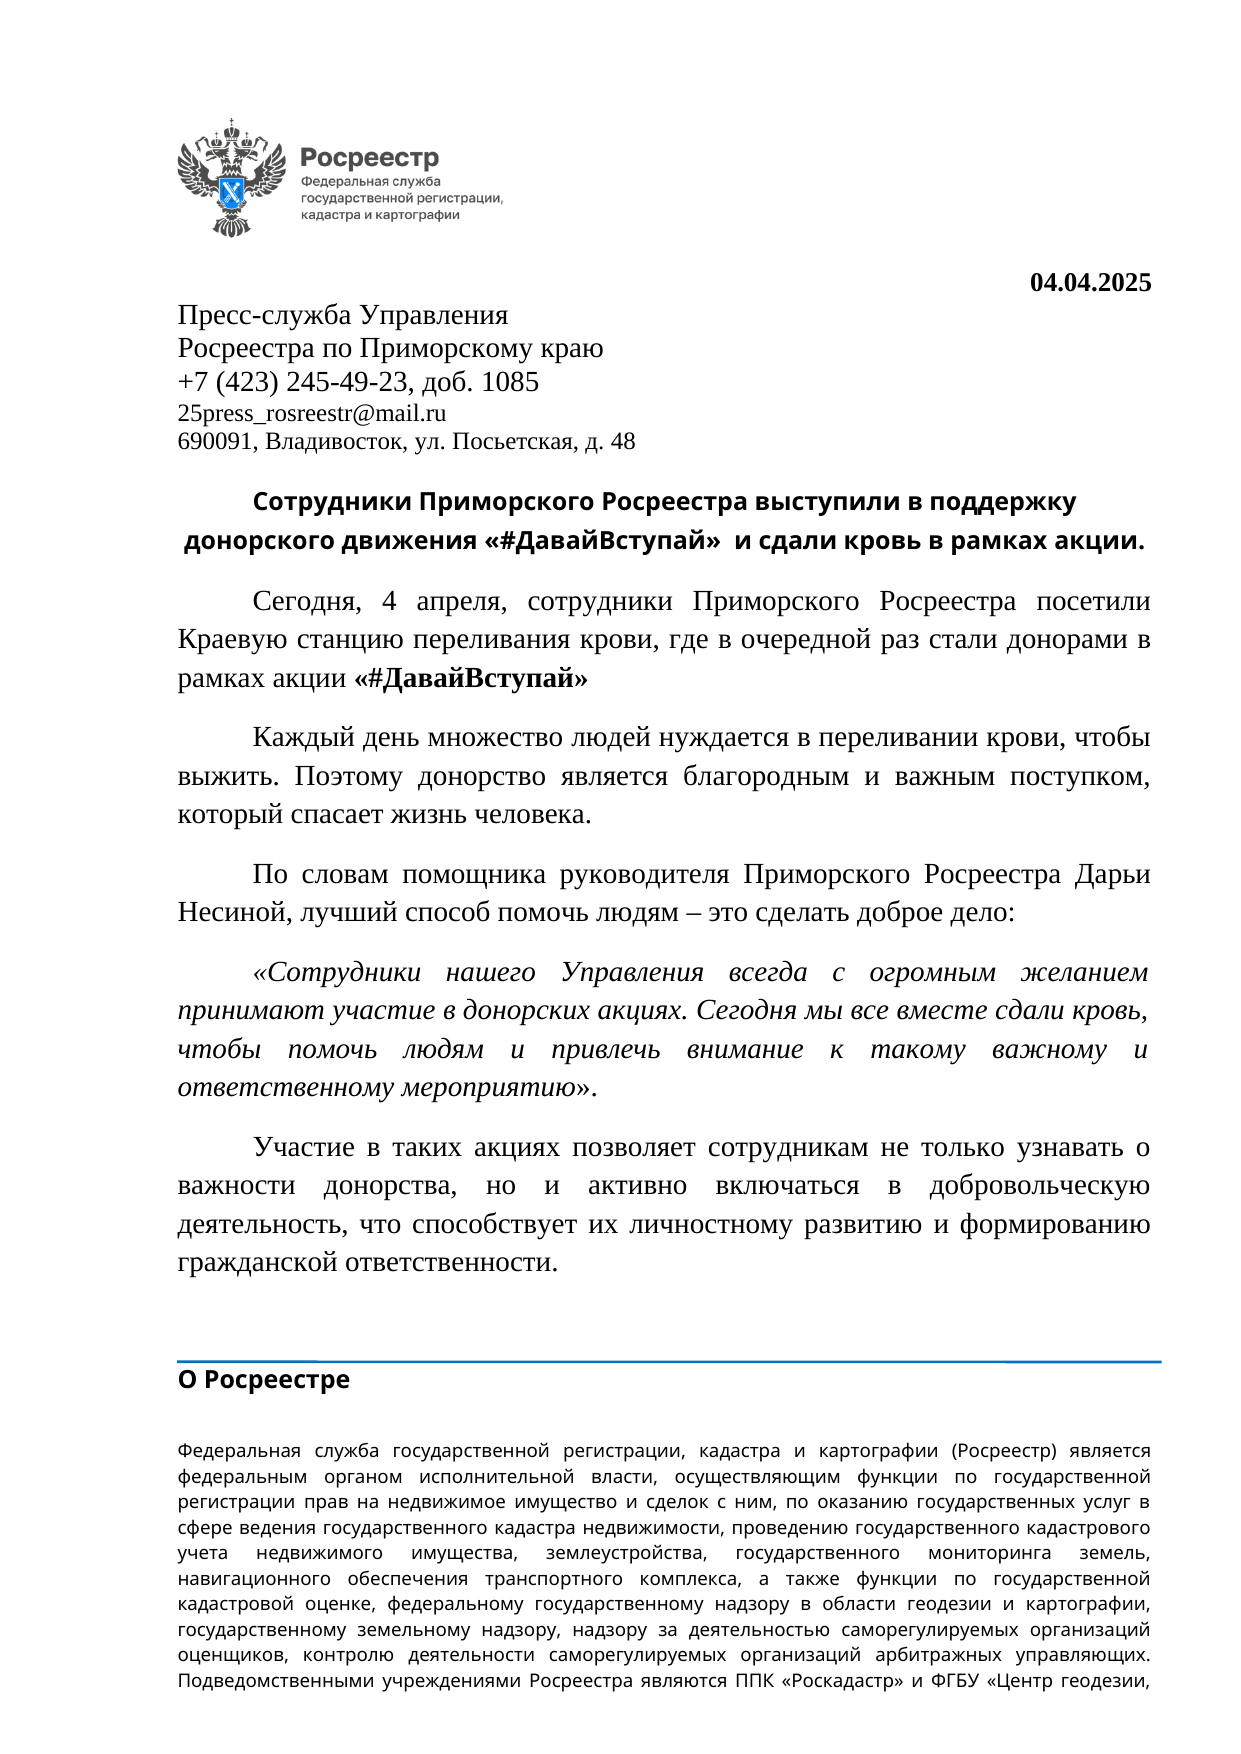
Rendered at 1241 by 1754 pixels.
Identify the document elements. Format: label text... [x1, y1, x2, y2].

text О Росреестре [177, 1364, 1152, 1395]
text «Сотрудники нашего Управления всегда с огромным желанием принимают участие в донорских акциях. Сегодня мы все вместе сдали кровь, чтобы помочь людям и привлечь внимание к такому важному и ответственному мероприятию». [177, 954, 1152, 1103]
text Каждый день множество людей нуждается в переливании крови, чтобы выжить. Поэтому донорство является благородным и важным поступком, который спасает жизнь человека. [177, 719, 1152, 830]
picture [177, 118, 503, 238]
text +7 (423) 245-49-23, доб. 1085 25press_rosreestr@mail.ru [177, 364, 1152, 426]
text Сегодня, 4 апреля, сотрудники Приморского Росреестра посетили Краевую станцию переливания крови, где в очередной раз стали донорами в рамках акции «#ДавайВступай» [177, 655, 1152, 694]
text Росреестра по Приморскому краю [177, 331, 1152, 364]
text Участие в таких акциях позволяет сотрудникам не только узнавать о важности донорства, но и активно включаться в добровольческую деятельность, что способствует их личностному развитию и формированию гражданской ответственности. [177, 1129, 1152, 1278]
text 690091, Владивосток, ул. Посьетская, д. 48 [177, 426, 1152, 455]
text По словам помощника руководителя Приморского Росреестра Дарьи Несиной, лучший способ помочь людям – это сделать доброе дело: [177, 856, 1152, 928]
text Пресс-служба Управления [177, 297, 1152, 331]
text 04.04.2025 [177, 266, 1152, 297]
text Сотрудники Приморского Росреестра выступили в поддержку донорского движения «#ДавайВступай» и сдали кровь в рамках акции. [177, 484, 1152, 557]
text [177, 1437, 1152, 1693]
text Сегодня, 4 апреля, сотрудники Приморского Росреестра посетили Краевую станцию переливания крови, где в очередной раз стали донорами в рамках акции «#ДавайВступай» [177, 583, 1152, 622]
